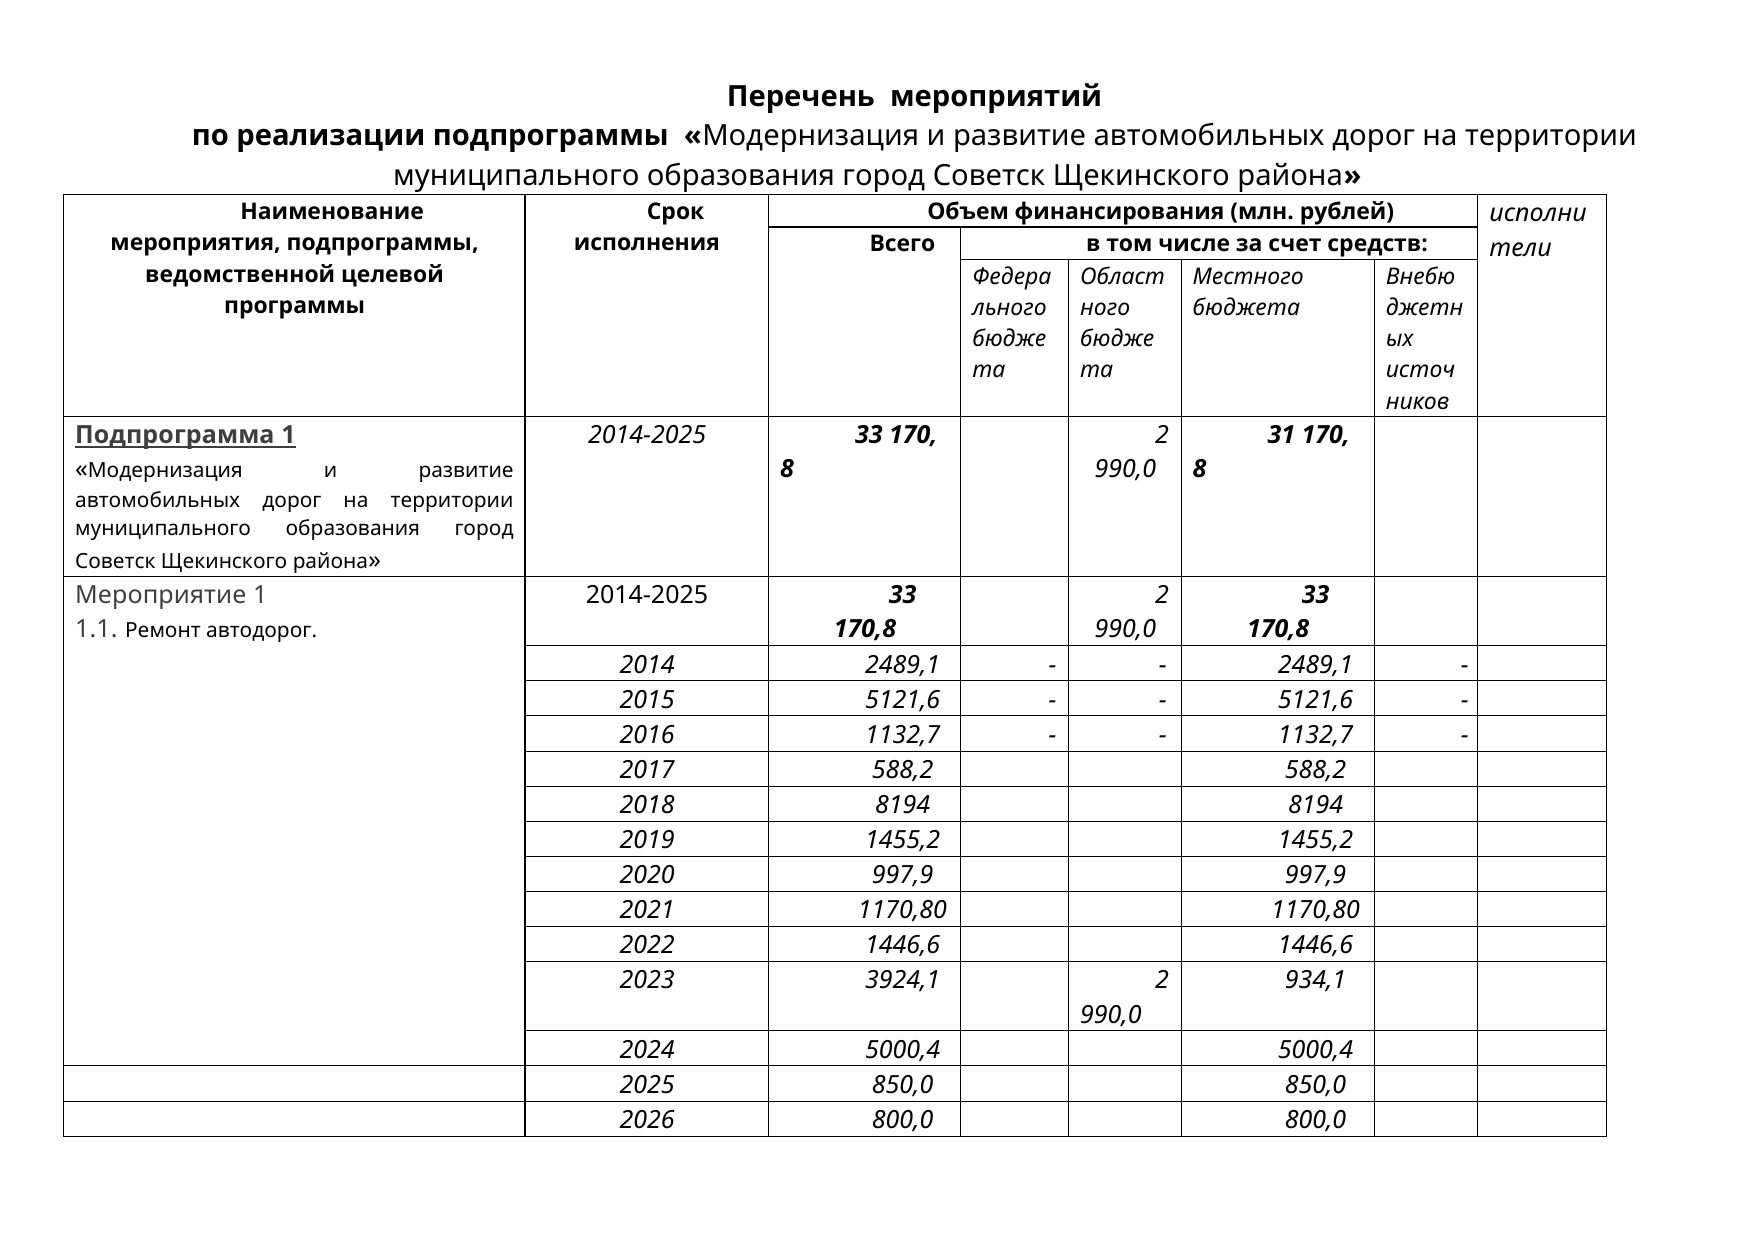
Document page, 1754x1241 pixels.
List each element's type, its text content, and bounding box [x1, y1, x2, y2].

table_cell [64, 1066, 524, 1101]
table_cell 31 170,8 [1182, 417, 1374, 576]
table_cell 588,2 [1182, 752, 1374, 786]
table_cell 2016 [526, 716, 768, 751]
table_cell 2990,0 [1069, 577, 1181, 645]
table_header исполнители [1478, 195, 1606, 416]
table_cell [1375, 892, 1477, 926]
table_cell 997,9 [769, 857, 960, 891]
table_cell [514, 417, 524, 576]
table_cell 850,0 [1182, 1066, 1374, 1101]
table_cell [961, 822, 1068, 856]
table_cell 2017 [526, 752, 768, 786]
table_cell 1170,80 [1182, 892, 1374, 926]
table_cell 2489,1 [769, 646, 960, 680]
table_cell [1478, 1102, 1606, 1136]
table_cell 2021 [526, 892, 768, 926]
table_cell [1375, 857, 1477, 891]
table_header Наименование мероприятия, подпрограммы, ведомственной целевой программы [64, 195, 524, 416]
table_cell [1375, 752, 1477, 786]
table_cell Внебюджетных источников [1375, 260, 1477, 416]
table_cell 33 170,8 [769, 577, 960, 645]
table_cell 3924,1 [769, 962, 960, 1030]
table_cell [961, 787, 1068, 821]
table_cell [1478, 646, 1606, 680]
table_cell [961, 892, 1068, 926]
table_cell [1478, 1031, 1606, 1065]
table_cell - [961, 646, 1068, 680]
table_cell 1132,7 [1182, 716, 1374, 751]
table_cell 934,1 [1182, 962, 1374, 1030]
table_cell [961, 417, 1068, 576]
table_cell [961, 1102, 1068, 1136]
table_cell [961, 927, 1068, 961]
table_cell 8194 [769, 787, 960, 821]
table_cell [1478, 716, 1606, 751]
table_header Объем финансирования (млн. рублей) [769, 195, 1477, 226]
table_cell [961, 1031, 1068, 1065]
table_cell [1069, 1031, 1181, 1065]
table_cell - [1069, 646, 1181, 680]
text Перечень мероприятий [75, 75, 1679, 115]
table_cell [1478, 787, 1606, 821]
table_cell 2026 [526, 1102, 768, 1136]
text по реализации подпрограммы «Модернизация и развитие автомобильных дорог на территории муниципального образования город Советск Щекинского района» [75, 115, 1679, 194]
table_cell 2015 [526, 681, 768, 715]
table_cell - [1375, 716, 1477, 751]
table_cell 5000,4 [1182, 1031, 1374, 1065]
table_cell - [1375, 681, 1477, 715]
table_cell 588,2 [769, 752, 960, 786]
table_cell [1069, 752, 1181, 786]
table_cell 2018 [526, 787, 768, 821]
table_cell [1375, 417, 1477, 576]
table_cell [1375, 962, 1477, 1030]
table_cell [1478, 822, 1606, 856]
table_cell 1132,7 [769, 716, 960, 751]
table_cell 800,0 [1182, 1102, 1374, 1136]
table_cell [1375, 1066, 1477, 1101]
table_header Срок исполнения [526, 195, 768, 416]
table_cell [1478, 417, 1606, 576]
table_cell [1375, 1031, 1477, 1065]
table_cell 1455,2 [769, 822, 960, 856]
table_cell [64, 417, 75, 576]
table_cell 1446,6 [1182, 927, 1374, 961]
table_cell [1478, 857, 1606, 891]
table_cell [1478, 927, 1606, 961]
table_cell 2014 [526, 646, 768, 680]
table_cell 2990,0 [1069, 417, 1181, 576]
table_cell [64, 1102, 524, 1136]
table_cell Мероприятие 1 1.1. Ремонт автодорог. [64, 577, 524, 1065]
table_cell [1069, 892, 1181, 926]
table_cell [1478, 577, 1606, 645]
table_cell [1478, 752, 1606, 786]
table_cell 850,0 [769, 1066, 960, 1101]
table_cell 5121,6 [1182, 681, 1374, 715]
table_cell [1478, 681, 1606, 715]
table_cell [1069, 1066, 1181, 1101]
table_cell [1069, 1102, 1181, 1136]
table_cell 800,0 [769, 1102, 960, 1136]
table_cell [961, 857, 1068, 891]
table_cell [1478, 962, 1606, 1030]
table_cell 1446,6 [769, 927, 960, 961]
table_cell [1069, 822, 1181, 856]
table_cell 2025 [526, 1066, 768, 1101]
table_cell Всего [769, 228, 960, 416]
table_cell 2014-2025 [526, 417, 768, 576]
table_cell 2022 [526, 927, 768, 961]
table_cell 33 170,8 [1182, 577, 1374, 645]
table_cell 2489,1 [1182, 646, 1374, 680]
table_cell [1375, 822, 1477, 856]
table_cell 997,9 [1182, 857, 1374, 891]
table_cell [1375, 927, 1477, 961]
table_cell 33 170,8 [769, 417, 960, 576]
table_cell 2023 [526, 962, 768, 1030]
table_cell [1478, 892, 1606, 926]
table_cell - [1069, 716, 1181, 751]
table_cell [1375, 577, 1477, 645]
table_cell - [961, 681, 1068, 715]
table_cell 2020 [526, 857, 768, 891]
table_cell [1375, 1102, 1477, 1136]
table_cell [1069, 787, 1181, 821]
table_cell Областного бюджета [1069, 260, 1181, 416]
table_cell 5121,6 [769, 681, 960, 715]
table_cell 2019 [526, 822, 768, 856]
table_cell 5000,4 [769, 1031, 960, 1065]
table_cell [961, 752, 1068, 786]
table_cell Федерального бюджета [961, 260, 1068, 416]
table_cell 2014-2025 [526, 577, 768, 645]
table_cell [1478, 1066, 1606, 1101]
table_cell в том числе за счет средств: [961, 228, 1477, 259]
table_cell 8194 [1182, 787, 1374, 821]
table_cell - [1375, 646, 1477, 680]
table_cell 2990,0 [1069, 962, 1181, 1030]
table_cell [961, 1066, 1068, 1101]
table_cell - [1069, 681, 1181, 715]
table_cell Местного бюджета [1182, 260, 1374, 416]
table_cell 2024 [526, 1031, 768, 1065]
table_cell [961, 577, 1068, 645]
table_cell [961, 962, 1068, 1030]
table_cell [1069, 857, 1181, 891]
table_cell - [961, 716, 1068, 751]
table_cell [1375, 787, 1477, 821]
table_cell [1069, 927, 1181, 961]
table_cell 1170,80 [769, 892, 960, 926]
table_cell 1455,2 [1182, 822, 1374, 856]
